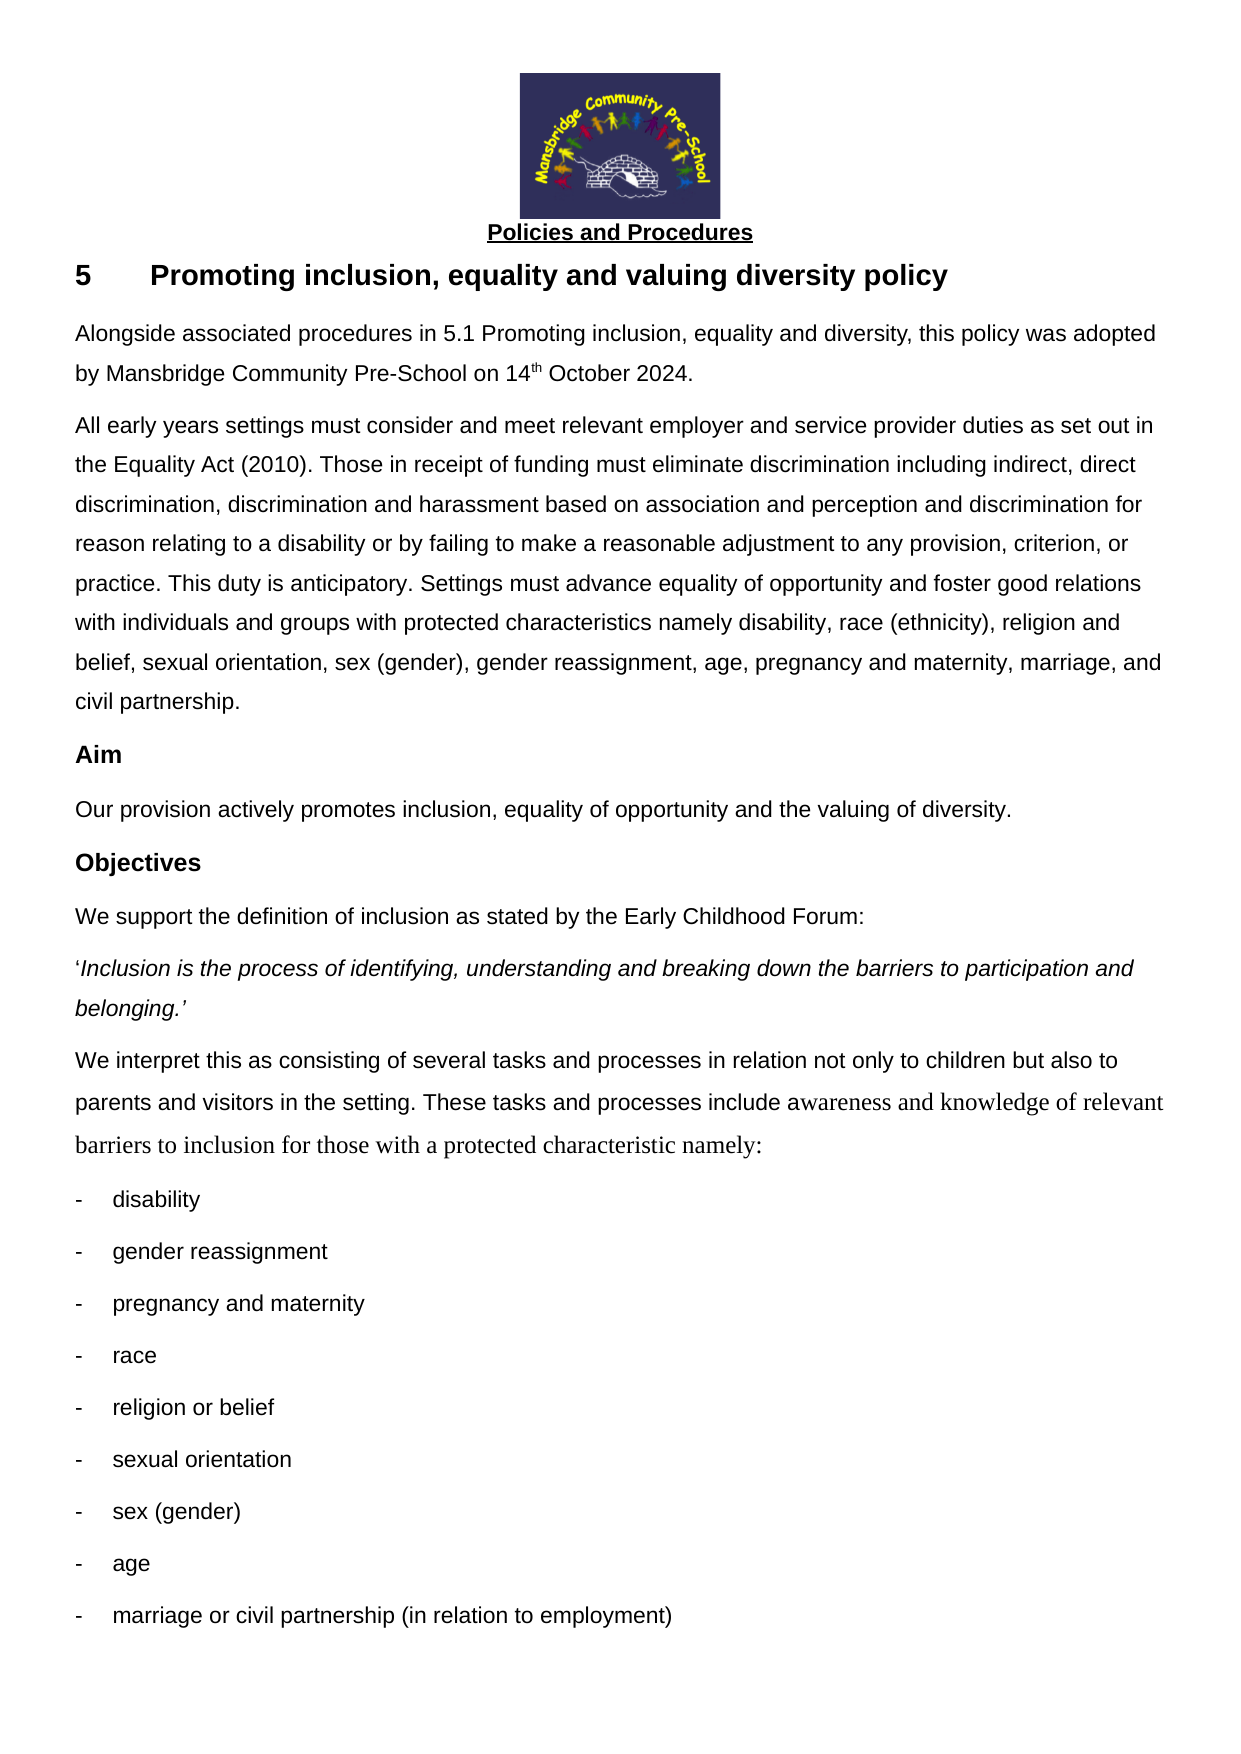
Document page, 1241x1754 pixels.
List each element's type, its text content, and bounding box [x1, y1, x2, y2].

text All early years settings must consider and meet relevant employer and service provider duties as set out in the Equality Act (2010). Those in receipt of funding must eliminate discrimination including indirect, direct discrimination, discrimination and harassment based on association and perception and discrimination for reason relating to a disability or by failing to make a reasonable adjustment to any provision, criterion, or practice. This duty is anticipatory. Settings must advance equality of opportunity and foster good relations with individuals and groups with protected characteristics namely disability, race (ethnicity), religion and belief, sexual orientation, sex (gender), gender reassignment, age, pregnancy and maternity, marriage, and civil partnership. [75, 412, 1165, 714]
text ‘Inclusion is the process of identifying, understanding and breaking down the barriers to participation and belonging.’ [75, 955, 1165, 1021]
list marriage or civil partnership (in relation to employment) [75, 1602, 1165, 1628]
list pregnancy and maternity [75, 1290, 1165, 1317]
list disability [75, 1186, 1165, 1213]
subtitle Objectives [75, 848, 1165, 876]
list We interpret this as consisting of several tasks and processes in relation not only to children but also to parents and visitors in the setting. These tasks and processes include awareness and knowledge of relevant barriers to inclusion for those with a protected characteristic namely: [75, 1047, 1165, 1159]
list age [75, 1550, 1165, 1576]
picture [519, 73, 721, 219]
list religion or belief [75, 1394, 1165, 1421]
list gender reassignment [75, 1238, 1165, 1264]
list race [75, 1342, 1165, 1368]
text Aim [75, 740, 1165, 769]
subtitle Alongside associated procedures in 5.1 Promoting inclusion, equality and diversity, this policy was adopted by Mansbridge Community Pre-School on 14th October 2024. [75, 320, 1165, 386]
text Our provision actively promotes inclusion, equality of opportunity and the valuing of diversity. [75, 796, 1165, 822]
text 5 Promoting inclusion, equality and valuing diversity policy [75, 257, 1165, 291]
list sexual orientation [75, 1446, 1165, 1472]
list sex (gender) [75, 1498, 1165, 1524]
text We support the definition of inclusion as stated by the Early Childhood Forum: [75, 903, 1165, 930]
